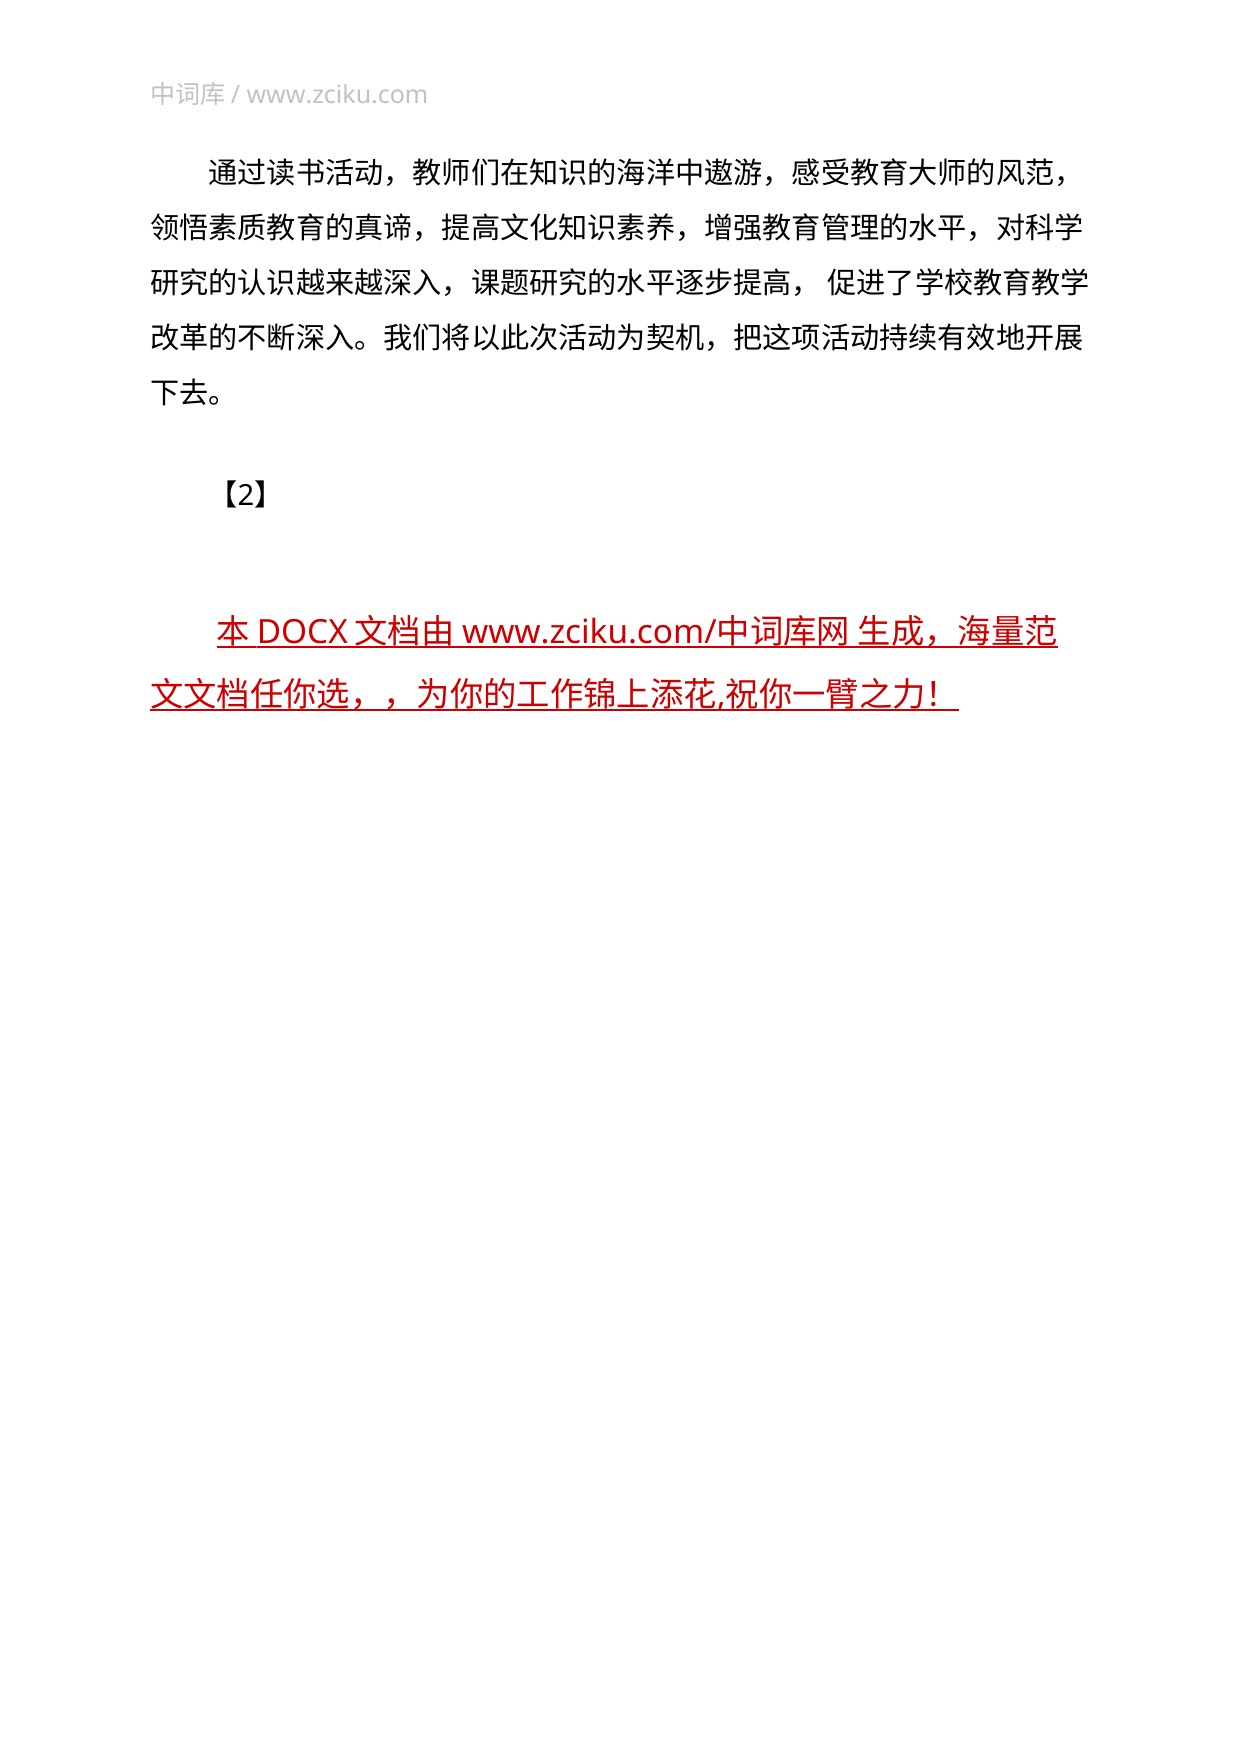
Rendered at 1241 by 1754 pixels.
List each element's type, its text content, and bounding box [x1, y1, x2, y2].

text 【2】 [150, 471, 1090, 514]
text 本DOCX文档由 www.zciku.com/中词库网 生成，海量范文文档任你选，，为你的工作锦上添花,祝你一臂之力！ [150, 604, 1090, 716]
text 通过读书活动，教师们在知识的海洋中遨游，感受教育大师的风范，领悟素质教育的真谛，提高文化知识素养，增强教育管理的水平，对科学研究的认识越来越深入，课题研究的水平逐步提高， 促进了学校教育教学改革的不断深入。我们将以此次活动为契机，把这项活动持续有效地开展下去。 [150, 150, 1090, 412]
